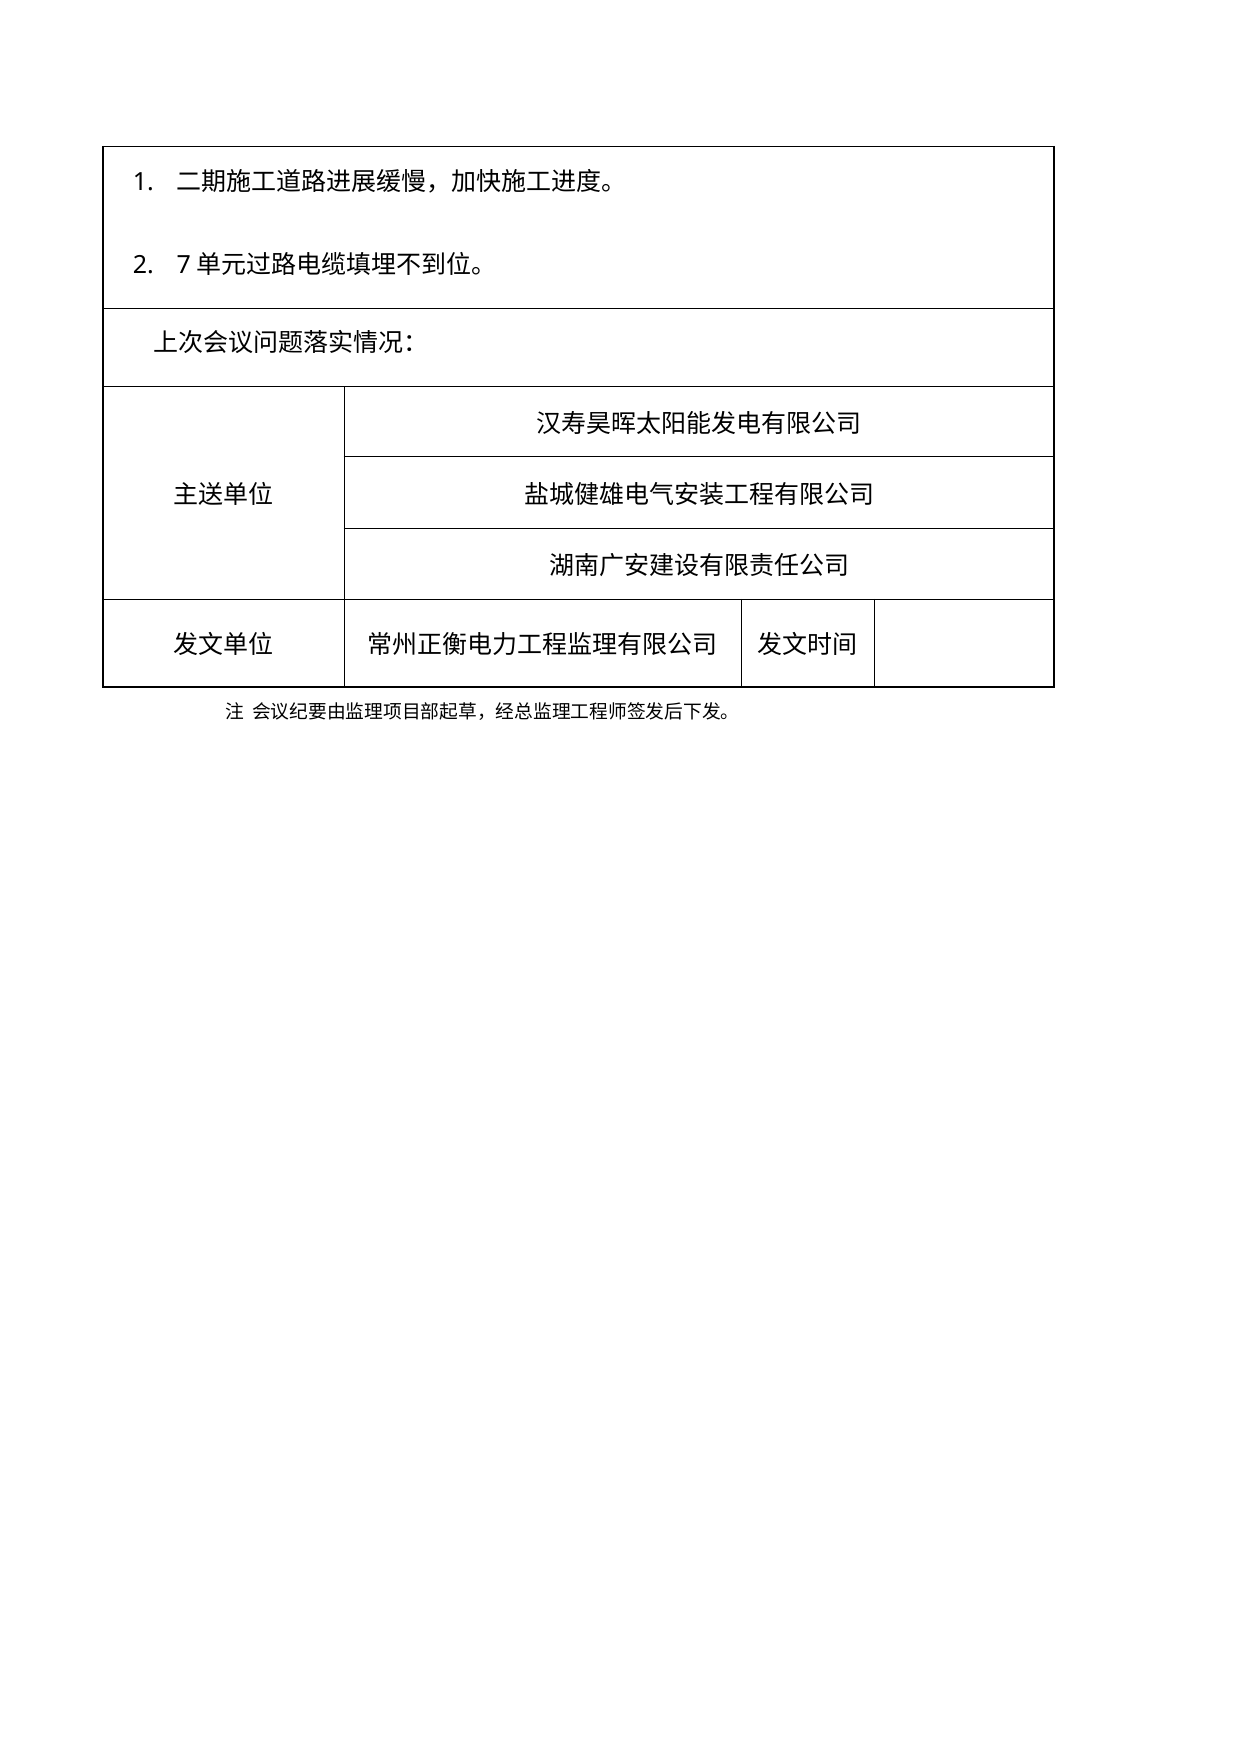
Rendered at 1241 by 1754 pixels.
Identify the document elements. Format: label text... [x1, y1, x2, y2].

table_cell 汉寿昊晖太阳能发电有限公司 [345, 387, 1053, 456]
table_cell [104, 147, 1053, 307]
table_cell 上次会议问题落实情况： [104, 309, 1053, 386]
table_cell 发文时间 [742, 600, 874, 686]
table_cell 盐城健雄电气安装工程有限公司 [345, 457, 1053, 527]
text 注 会议纪要由监理项目部起草，经总监理工程师签发后下发。 [187, 694, 1053, 727]
table_cell 主送单位 [104, 387, 344, 599]
table_cell [875, 600, 1053, 686]
table_cell 湖南广安建设有限责任公司 [345, 529, 1053, 599]
table_cell 发文单位 [104, 600, 344, 686]
table_cell 常州正衡电力工程监理有限公司 [345, 600, 741, 686]
